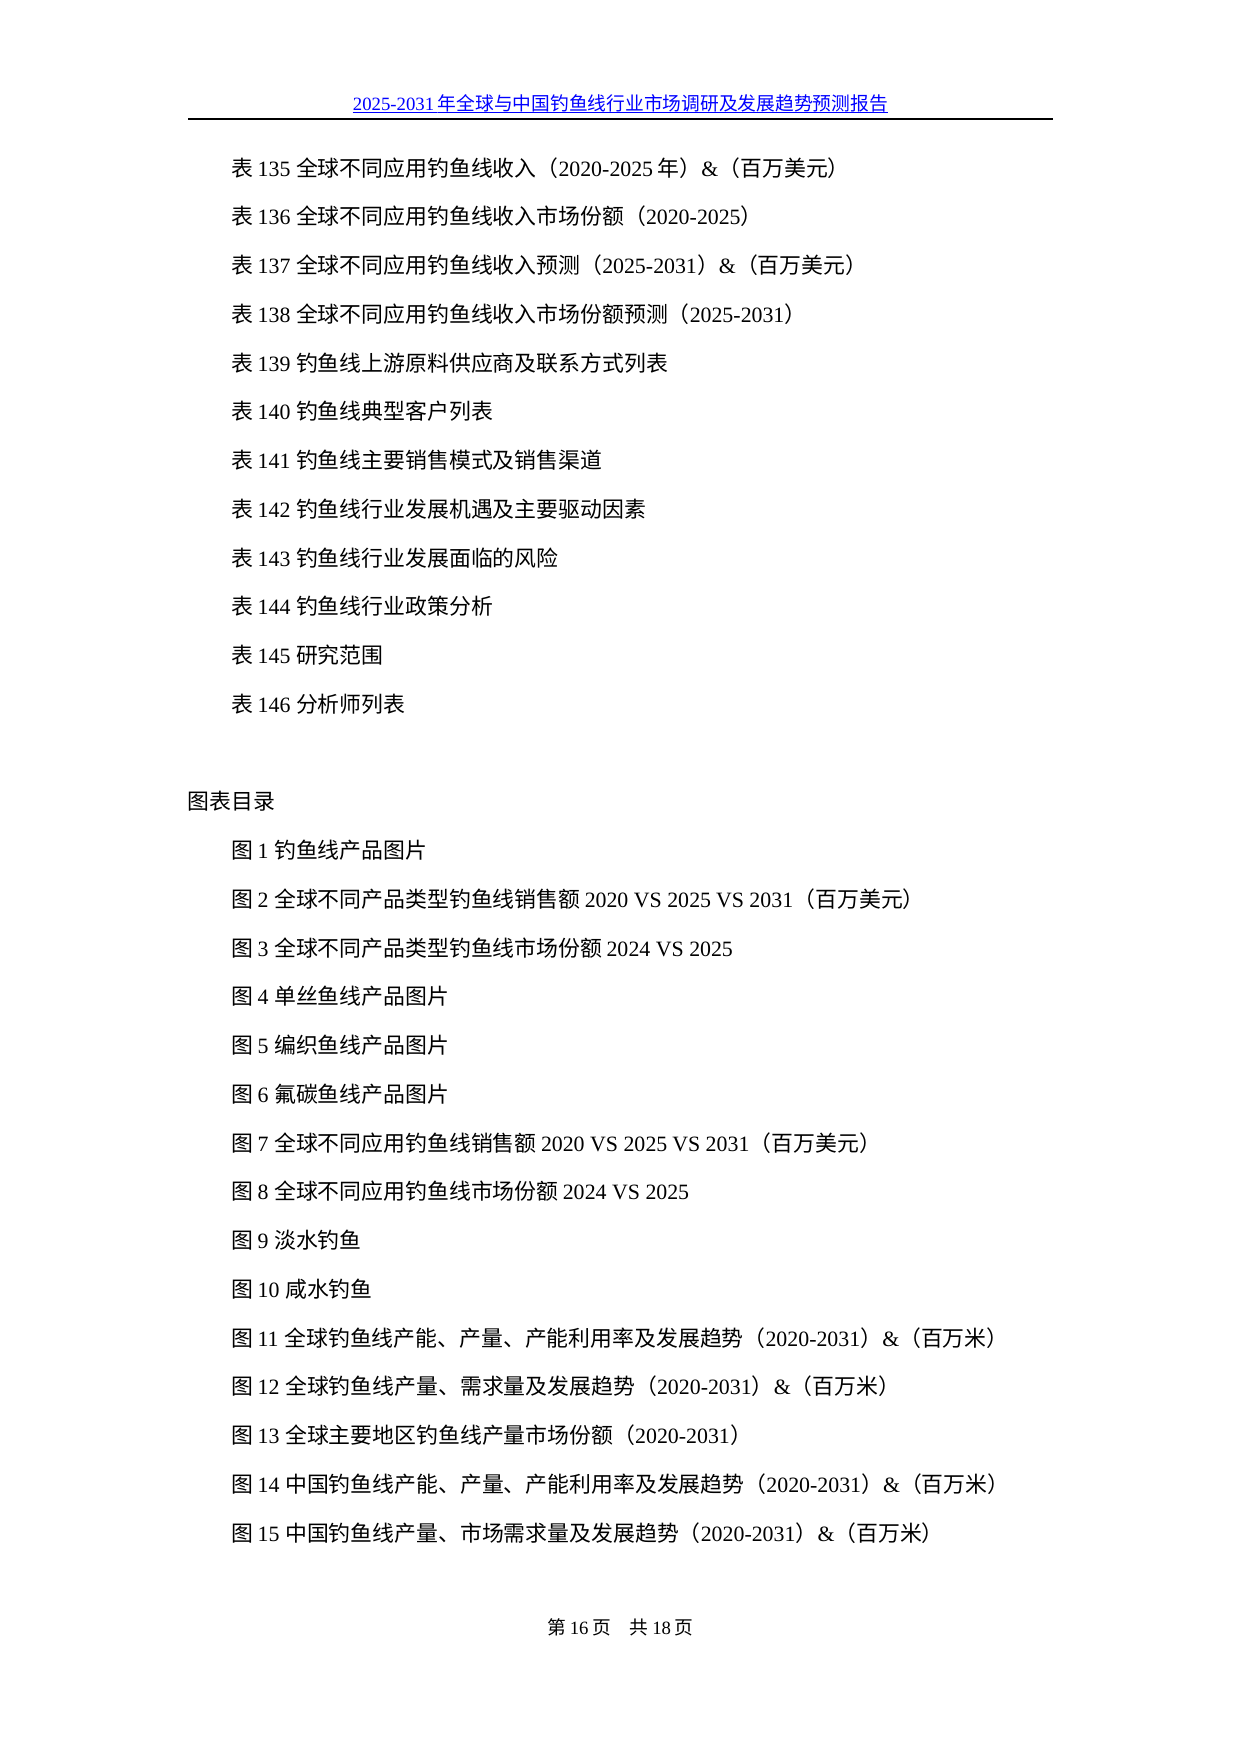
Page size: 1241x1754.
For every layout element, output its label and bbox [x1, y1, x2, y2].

text [187, 150, 1053, 1548]
